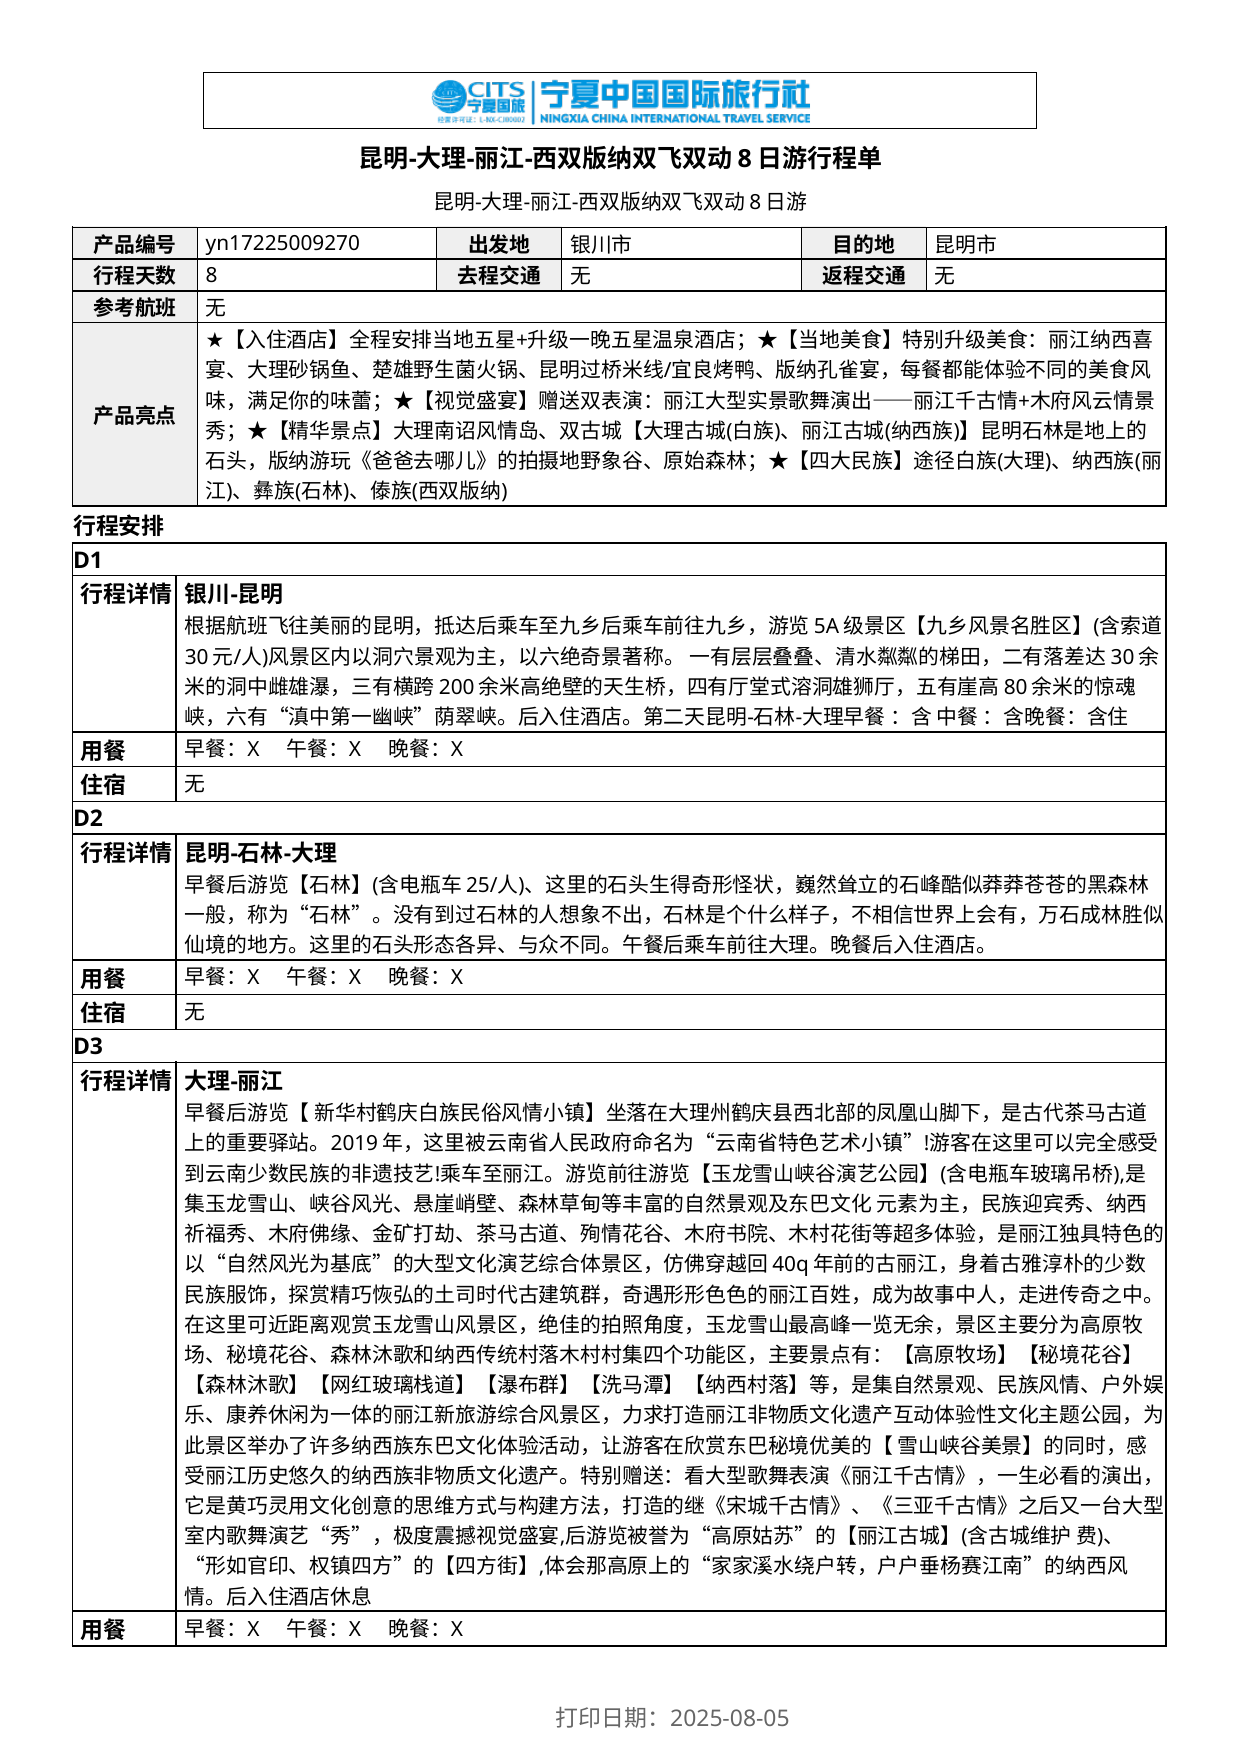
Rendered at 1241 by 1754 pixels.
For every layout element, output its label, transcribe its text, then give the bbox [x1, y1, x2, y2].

table_header 目的地 [802, 228, 926, 258]
table_cell 住宿 [73, 995, 175, 1028]
table_cell 早餐：X 午餐：X 晚餐：X [177, 1612, 1165, 1645]
table_cell 行程天数 [73, 260, 197, 290]
table_header 产品编号 [73, 228, 197, 258]
table_cell 银川-昆明 根据航班飞往美丽的昆明，抵达后乘车至九乡后乘车前往九乡，游览5A级景区【九乡风景名胜 [177, 576, 1165, 731]
table_cell 返程交通 [802, 260, 926, 290]
table_cell D2 [73, 802, 1165, 833]
table_cell 8 [198, 260, 436, 290]
table_cell 无 [177, 767, 1165, 801]
table_cell 用餐 [73, 1612, 175, 1645]
table_header 昆明市 [927, 228, 1165, 258]
text 行程安排 [73, 508, 1167, 541]
table_cell D3 [73, 1030, 1165, 1061]
table_cell 无 [198, 292, 1165, 322]
table_cell 早餐：X 午餐：X 晚餐：X [177, 733, 1165, 766]
table_header 银川市 [562, 228, 801, 258]
text 昆明-大理-丽江-西双版纳双飞双动8日游行程单 [73, 139, 1167, 175]
table_cell 无 [562, 260, 801, 290]
table_cell 行程详情 [73, 576, 175, 731]
table_cell 无 [177, 995, 1165, 1028]
table_cell 用餐 [73, 733, 175, 766]
table_cell 行程详情 [73, 835, 175, 959]
table_cell 无 [927, 260, 1165, 290]
table_cell 用餐 [73, 961, 175, 994]
table_cell 参考航班 [73, 292, 197, 322]
table_cell 产品亮点 [73, 323, 197, 505]
table_cell 早餐：X 午餐：X 晚餐：X [177, 961, 1165, 994]
table_cell 住宿 [73, 767, 175, 801]
text 昆明-大理-丽江-西双版纳双飞双动8日游 [73, 186, 1167, 216]
table_cell 去程交通 [437, 260, 561, 290]
table_header 出发地 [437, 228, 561, 258]
picture [204, 73, 1036, 128]
table_cell 大理-丽江 早餐后游览【 新华村鹤庆白族民俗风情小镇】坐落在大理州鹤庆县西北部的凤凰山脚下，是古代 [177, 1063, 1165, 1610]
table_cell ★【入住酒店】全程安排当地五星+升级一晚五星温泉酒店； [198, 323, 1165, 505]
table_cell 行程详情 [73, 1063, 175, 1610]
table_header yn17225009270 [198, 228, 436, 258]
table_header D1 [73, 544, 1165, 575]
table_cell 昆明-石林-大理 早餐后游览【石林】(含电瓶车25/人)、这里的石头生得奇形怪状，巍然耸立的石峰酷似莽莽苍苍 [177, 835, 1165, 959]
